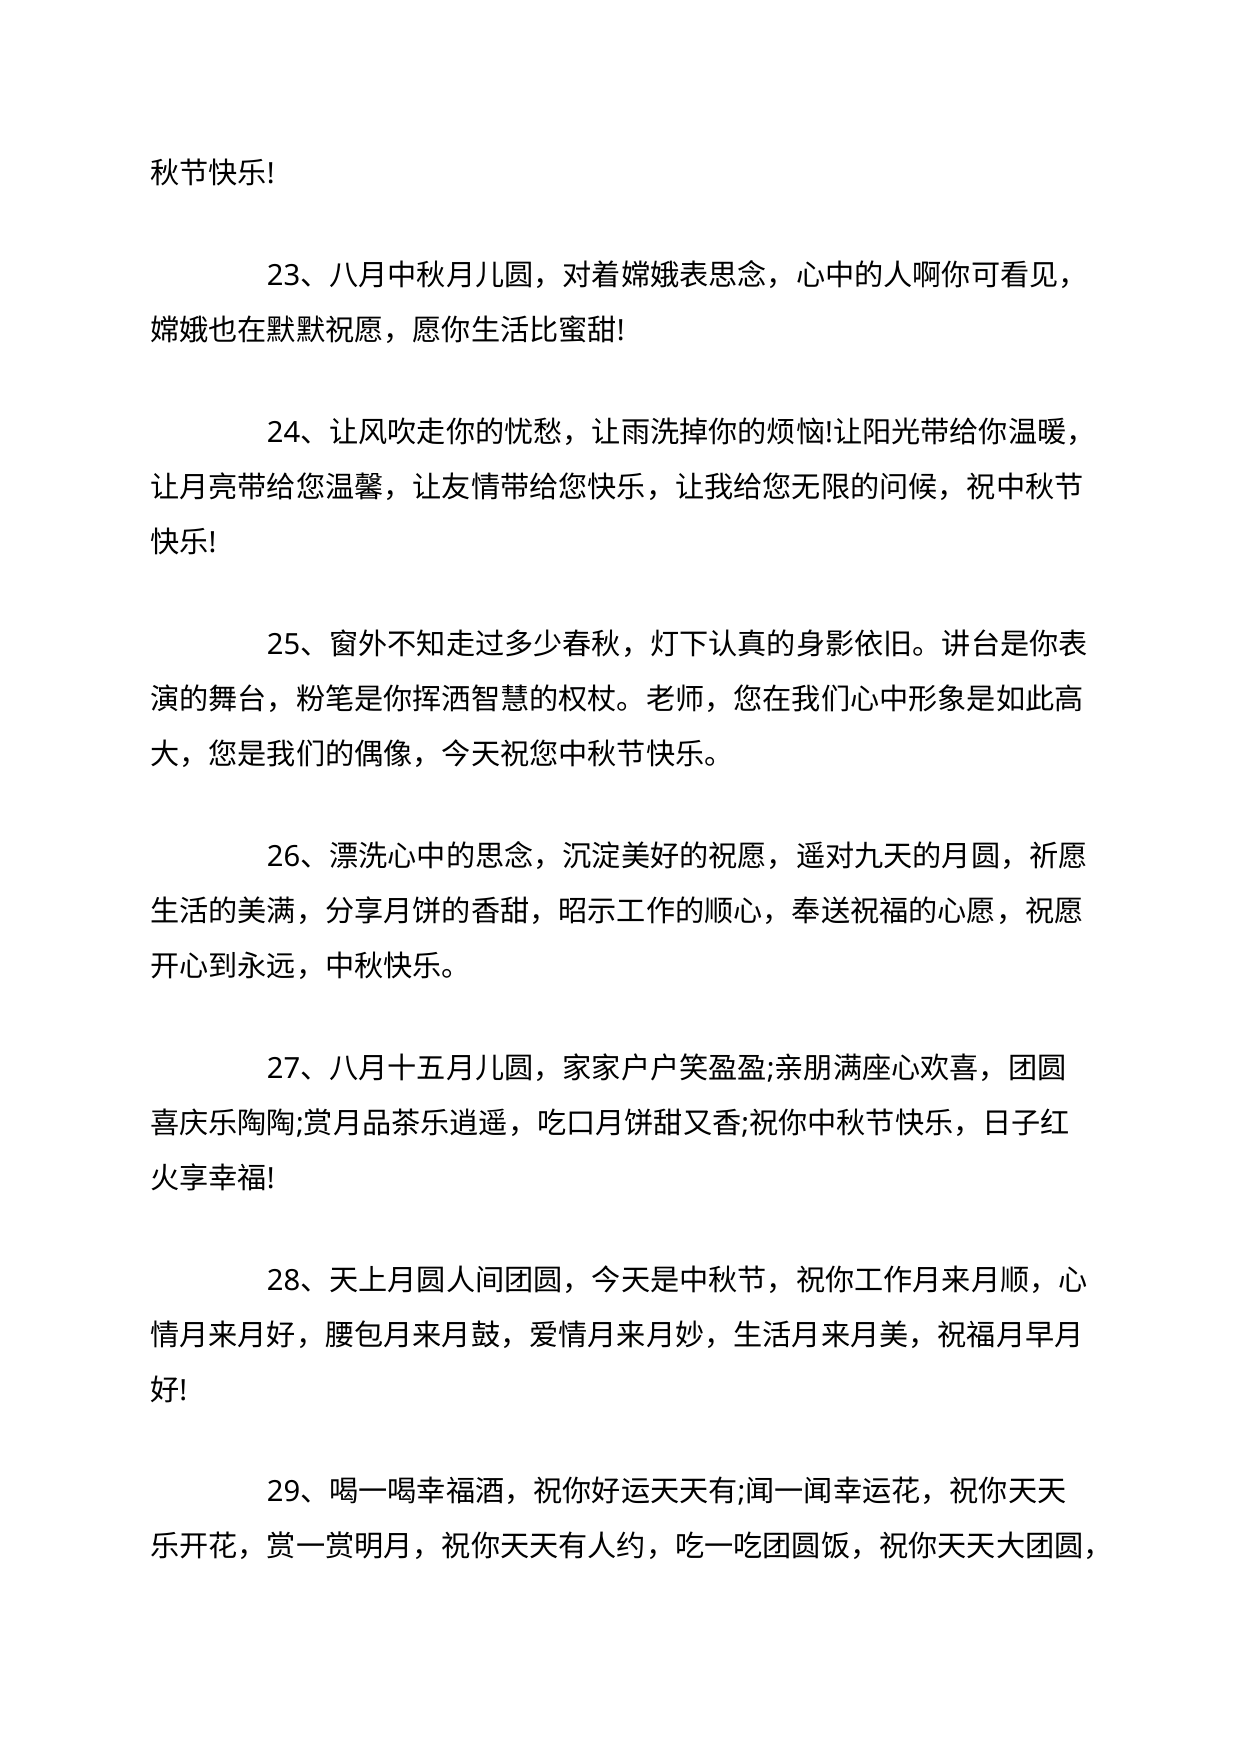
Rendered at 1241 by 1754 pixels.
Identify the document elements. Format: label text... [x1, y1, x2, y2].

text 24、让风吹走你的忧愁，让雨洗掉你的烦恼!让阳光带给你温暖，让月亮带给您温馨，让友情带给您快乐，让我给您无限的问候，祝中秋节快乐! [150, 409, 1090, 561]
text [150, 150, 1090, 192]
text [150, 1468, 1090, 1565]
text 28、天上月圆人间团圆，今天是中秋节，祝你工作月来月顺，心情月来月好，腰包月来月鼓，爱情月来月妙，生活月来月美，祝福月早月好! [150, 1256, 1090, 1408]
text 23、八月中秋月儿圆，对着嫦娥表思念，心中的人啊你可看见，嫦娥也在默默祝愿，愿你生活比蜜甜! [150, 252, 1090, 349]
text 25、窗外不知走过多少春秋，灯下认真的身影依旧。讲台是你表演的舞台，粉笔是你挥洒智慧的权杖。老师，您在我们心中形象是如此高大，您是我们的偶像，今天祝您中秋节快乐。 [150, 621, 1090, 773]
text 27、八月十五月儿圆，家家户户笑盈盈;亲朋满座心欢喜，团圆喜庆乐陶陶;赏月品茶乐逍遥，吃口月饼甜又香;祝你中秋节快乐，日子红火享幸福! [150, 1044, 1090, 1197]
text 26、漂洗心中的思念，沉淀美好的祝愿，遥对九天的月圆，祈愿生活的美满，分享月饼的香甜，昭示工作的顺心，奉送祝福的心愿，祝愿开心到永远，中秋快乐。 [150, 832, 1090, 985]
